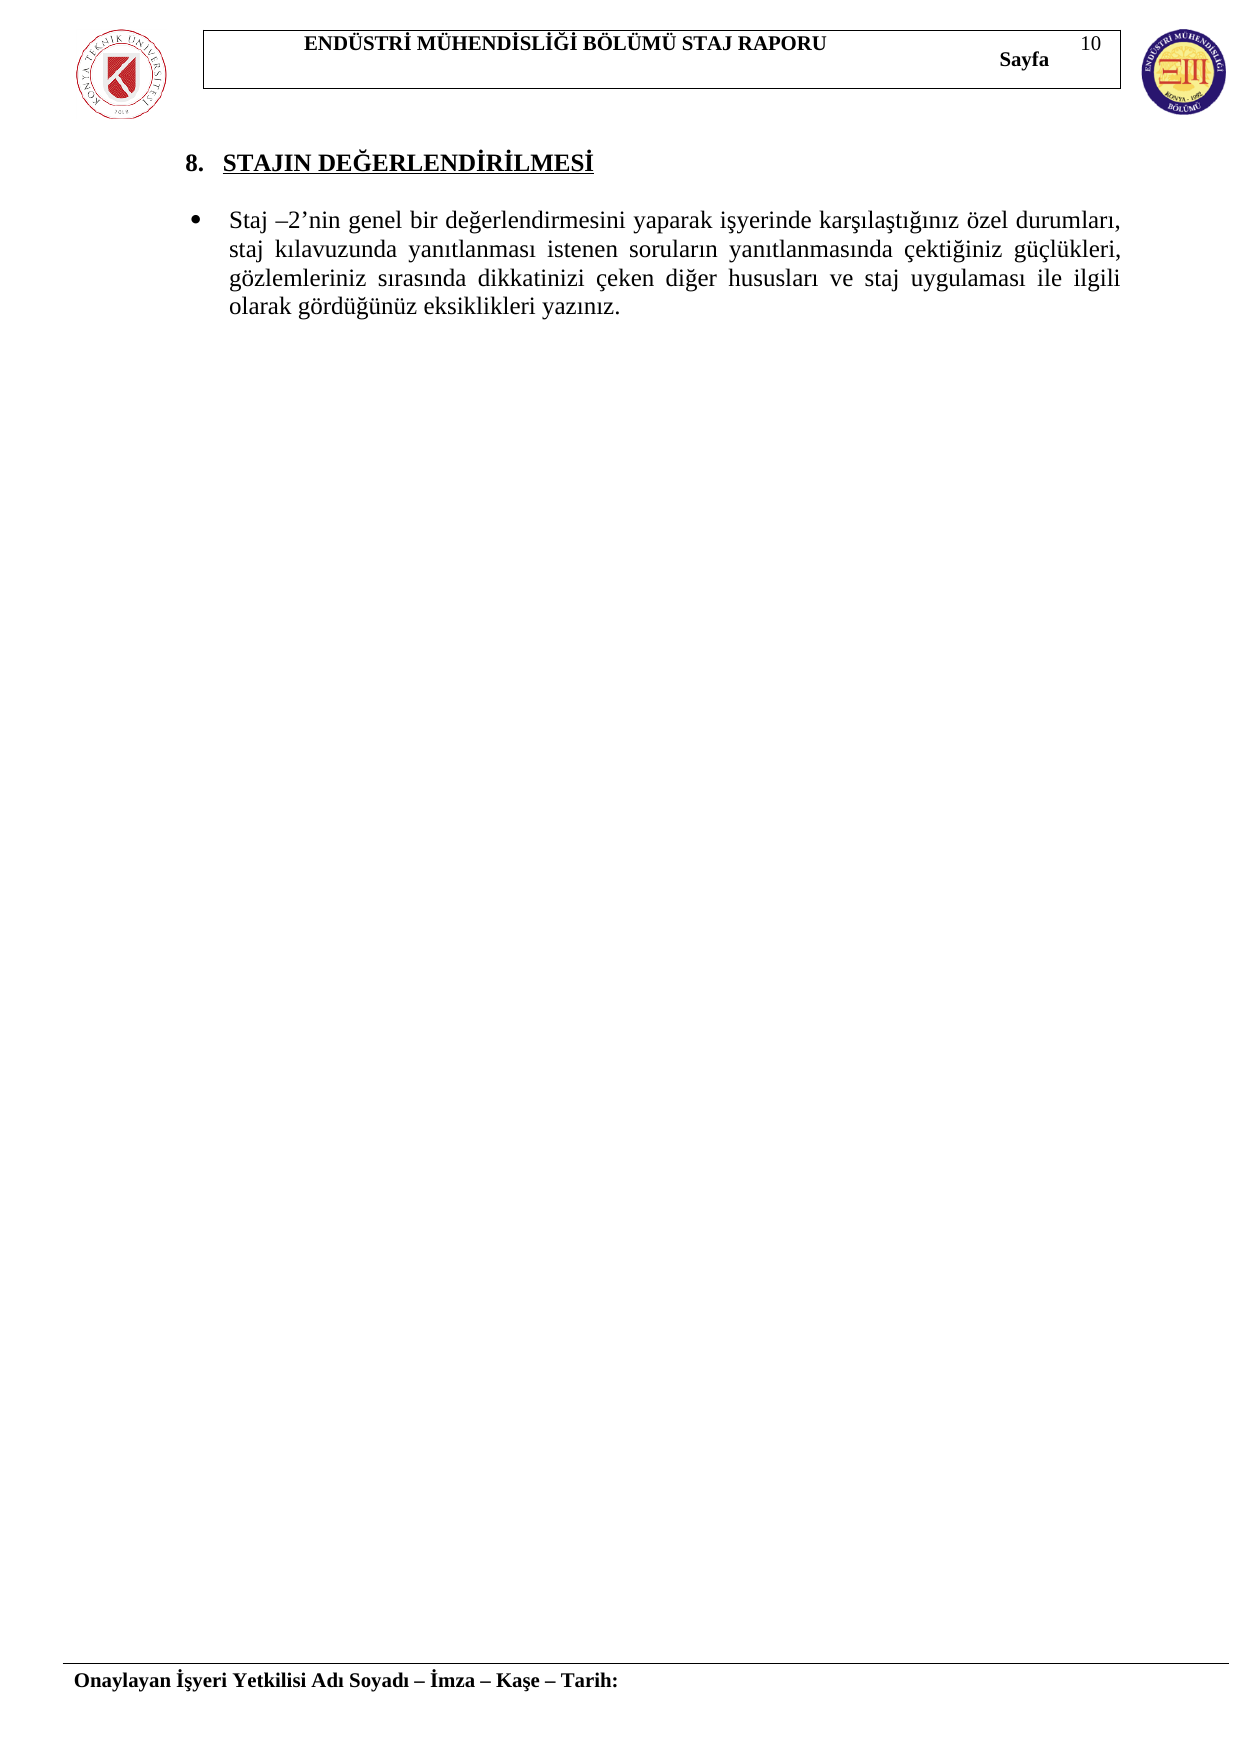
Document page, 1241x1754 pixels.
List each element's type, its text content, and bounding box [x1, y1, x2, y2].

picture [76, 29, 168, 119]
list STAJIN DEĞERLENDİRİLMESİ [185, 148, 1122, 176]
picture [1141, 29, 1226, 115]
list Staj –2’nin genel bir değerlendirmesini yaparak işyerinde karşılaştığınız özel durumları, staj kılavuzunda yanıtlanması istenen soruların yanıtlanmasında çektiğiniz güçlükleri, gözlemleriniz sırasında dikkatinizi çeken diğer hususları ve staj uygulaması ile ilgili olarak gördüğünüz eksiklikleri yazınız. [191, 205, 1122, 320]
